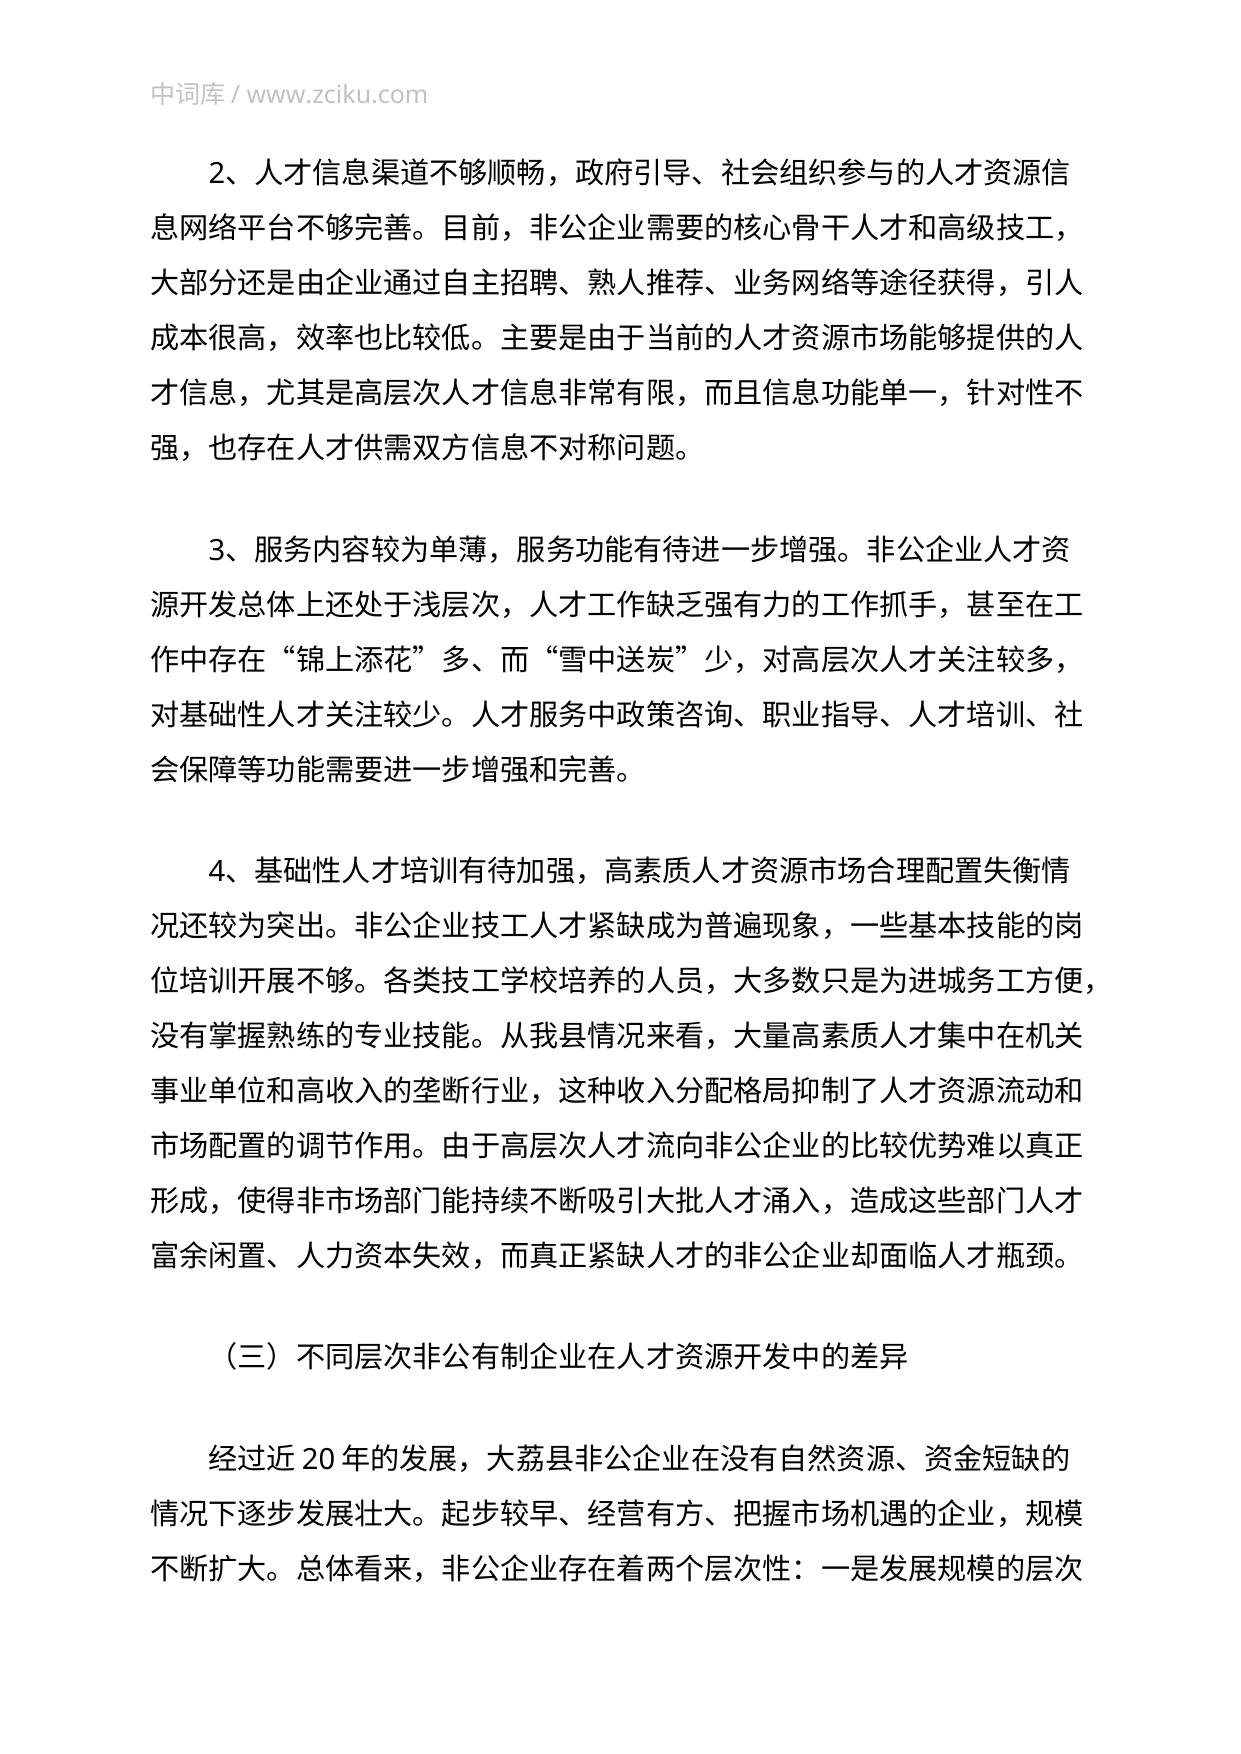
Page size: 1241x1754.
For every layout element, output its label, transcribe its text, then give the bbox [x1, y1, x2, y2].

text 3、服务内容较为单薄，服务功能有待进一步增强。非公企业人才资源开发总体上还处于浅层次，人才工作缺乏强有力的工作抓手，甚至在工作中存在“锦上添花”多、而“雪中送炭”少，对高层次人才关注较多，对基础性人才关注较少。人才服务中政策咨询、职业指导、人才培训、社会保障等功能需要进一步增强和完善。 [150, 526, 1090, 788]
text 2、人才信息渠道不够顺畅，政府引导、社会组织参与的人才资源信息网络平台不够完善。目前，非公企业需要的核心骨干人才和高级技工，大部分还是由企业通过自主招聘、熟人推荐、业务网络等途径获得，引人成本很高，效率也比较低。主要是由于当前的人才资源市场能够提供的人才信息，尤其是高层次人才信息非常有限，而且信息功能单一，针对性不强，也存在人才供需双方信息不对称问题。 [150, 150, 1090, 467]
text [150, 1436, 1090, 1588]
text （三）不同层次非公有制企业在人才资源开发中的差异 [150, 1334, 1090, 1376]
text 4、基础性人才培训有待加强，高素质人才资源市场合理配置失衡情况还较为突出。非公企业技工人才紧缺成为普遍现象，一些基本技能的岗位培训开展不够。各类技工学校培养的人员，大多数只是为进城务工方便，没有掌握熟练的专业技能。从我县情况来看，大量高素质人才集中在机关事业单位和高收入的垄断行业，这种收入分配格局抑制了人才资源流动和市场配置的调节作用。由于高层次人才流向非公企业的比较优势难以真正形成，使得非市场部门能持续不断吸引大批人才涌入，造成这些部门人才富余闲置、人力资本失效，而真正紧缺人才的非公企业却面临人才瓶颈。 [150, 848, 1090, 1274]
